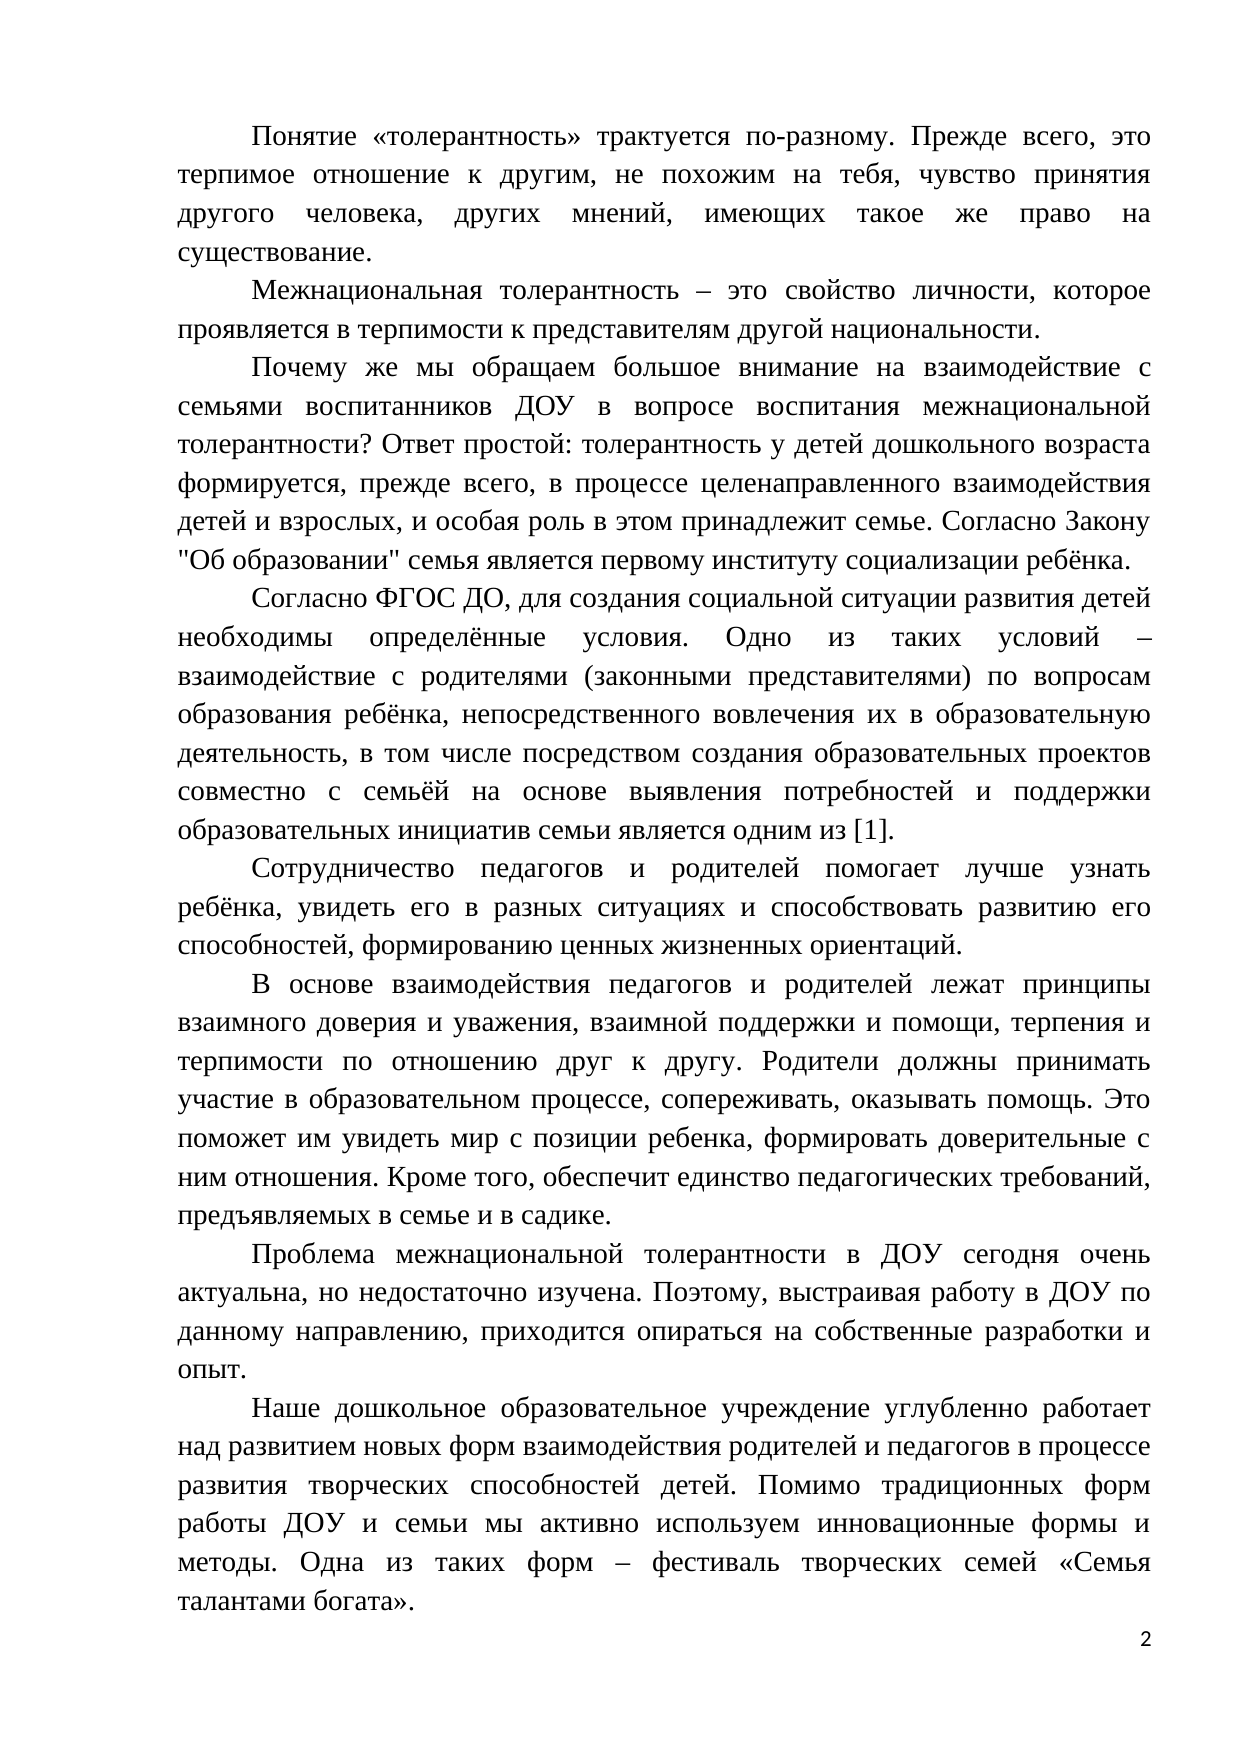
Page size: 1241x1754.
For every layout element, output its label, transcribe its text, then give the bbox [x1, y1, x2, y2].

text В основе взаимодействия педагогов и родителей лежат принципы взаимного доверия и уважения, взаимной поддержки и помощи, терпения и терпимости по отношению друг к другу. Родители должны принимать участие в образовательном процессе, сопереживать, оказывать помощь. Это поможет им увидеть мир с позиции ребенка, формировать доверительные с ним отношения. Кроме того, обеспечит единство педагогических требований, предъявляемых в семье и в садике. [177, 966, 1152, 1231]
text Наше дошкольное образовательное учреждение углубленно работает над развитием новых форм взаимодействия родителей и педагогов в процессе развития творческих способностей детей. Помимо традиционных форм работы ДОУ и семьи мы активно используем инновационные формы и методы. Одна из таких форм – фестиваль творческих семей «Семья талантами богата». [177, 1390, 1152, 1616]
text Проблема межнациональной толерантности в ДОУ сегодня очень актуальна, но недостаточно изучена. Поэтому, выстраивая работу в ДОУ по данному направлению, приходится опираться на собственные разработки и опыт. [177, 1346, 1152, 1385]
text Согласно ФГОС ДО, для создания социальной ситуации развития детей необходимы определённые условия. Одно из таких условий – взаимодействие с родителями (законными представителями) по вопросам образования ребёнка, непосредственного вовлечения их в образовательную деятельность, в том числе посредством создания образовательных проектов совместно с семьёй на основе выявления потребностей и поддержки образовательных инициатив семьи является одним из [1]. [177, 581, 1152, 845]
text Проблема межнациональной толерантности в ДОУ сегодня очень актуальна, но недостаточно изучена. Поэтому, выстраивая работу в ДОУ по данному направлению, приходится опираться на собственные разработки и опыт. [177, 1236, 1152, 1274]
text Сотрудничество педагогов и родителей помогает лучше узнать ребёнка, увидеть его в разных ситуациях и способствовать развитию его способностей, формированию ценных жизненных ориентаций. [177, 850, 1152, 961]
text Понятие «толерантность» трактуется по-разному. Прежде всего, это терпимое отношение к другим, не похожим на тебя, чувство принятия другого человека, других мнений, имеющих такое же право на существование. [177, 118, 1152, 267]
text Почему же мы обращаем большое внимание на взаимодействие с семьями воспитанников ДОУ в вопросе воспитания межнациональной толерантности? Ответ простой: толерантность у детей дошкольного возраста формируется, прежде всего, в процессе целенаправленного взаимодействия детей и взрослых, и особая роль в этом принадлежит семье. Согласно Закону "Об образовании" семья является первому институту социализации ребёнка. [177, 349, 1152, 576]
text Межнациональная толерантность – это свойство личности, которое проявляется в терпимости к представителям другой национальности. [177, 272, 1152, 344]
